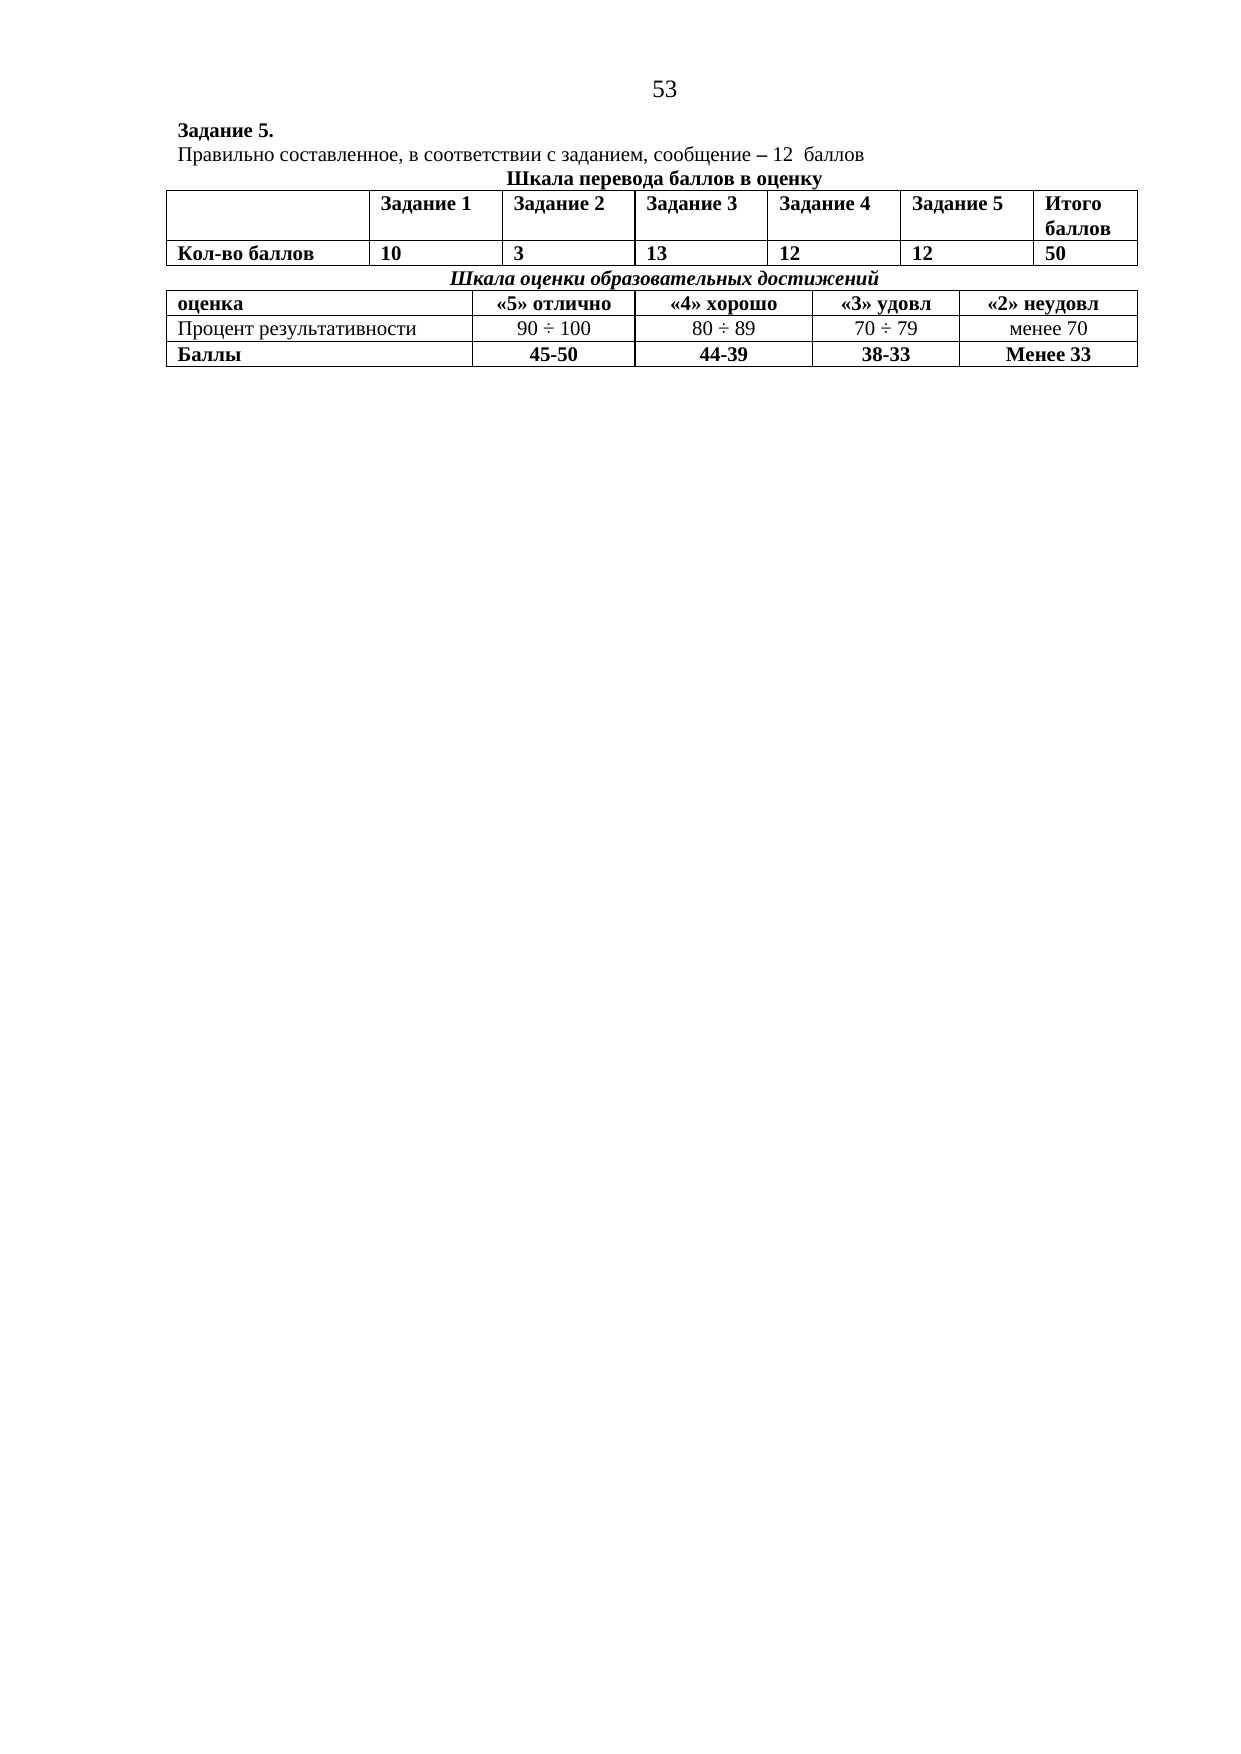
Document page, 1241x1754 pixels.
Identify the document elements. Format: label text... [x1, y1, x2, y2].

table_header оценка [167, 291, 472, 315]
table_cell 80 ÷ 89 [636, 316, 812, 341]
table_cell 50 [1034, 241, 1137, 264]
text Шкала оценки образовательных достижений [177, 266, 1152, 290]
text Шкала перевода баллов в оценку [177, 166, 1152, 190]
text Задание 5. [177, 118, 1152, 142]
table_cell Менее 33 [960, 342, 1137, 366]
table_header Задание 4 [768, 191, 900, 239]
table_cell 12 [901, 241, 1033, 264]
table_cell Баллы [167, 342, 472, 366]
table_header Задание 3 [636, 191, 767, 239]
table_cell 38-33 [813, 342, 959, 366]
table_header [167, 191, 369, 239]
table_cell 90 ÷ 100 [473, 316, 634, 341]
table_header «5» отлично [473, 291, 634, 315]
table_header Задание 2 [503, 191, 634, 239]
table_cell 13 [636, 241, 767, 264]
table_cell Процент результативности [167, 316, 472, 341]
text Правильно составленное, в соответствии с заданием, сообщение – 12 баллов [177, 142, 1152, 166]
table_header «2» неудовл [960, 291, 1137, 315]
table_cell 44-39 [636, 342, 812, 366]
table_cell 45-50 [473, 342, 634, 366]
table_cell 70 ÷ 79 [813, 316, 959, 341]
table_header Итого баллов [1034, 191, 1137, 239]
table_header «4» хорошо [636, 291, 812, 315]
table_cell 3 [503, 241, 634, 264]
table_header Задание 5 [901, 191, 1033, 239]
table_header Задание 1 [370, 191, 502, 239]
table_header «3» удовл [813, 291, 959, 315]
table_cell 10 [370, 241, 502, 264]
table_cell менее 70 [960, 316, 1137, 341]
table_cell 12 [768, 241, 900, 264]
table_cell Кол-во баллов [167, 241, 369, 264]
